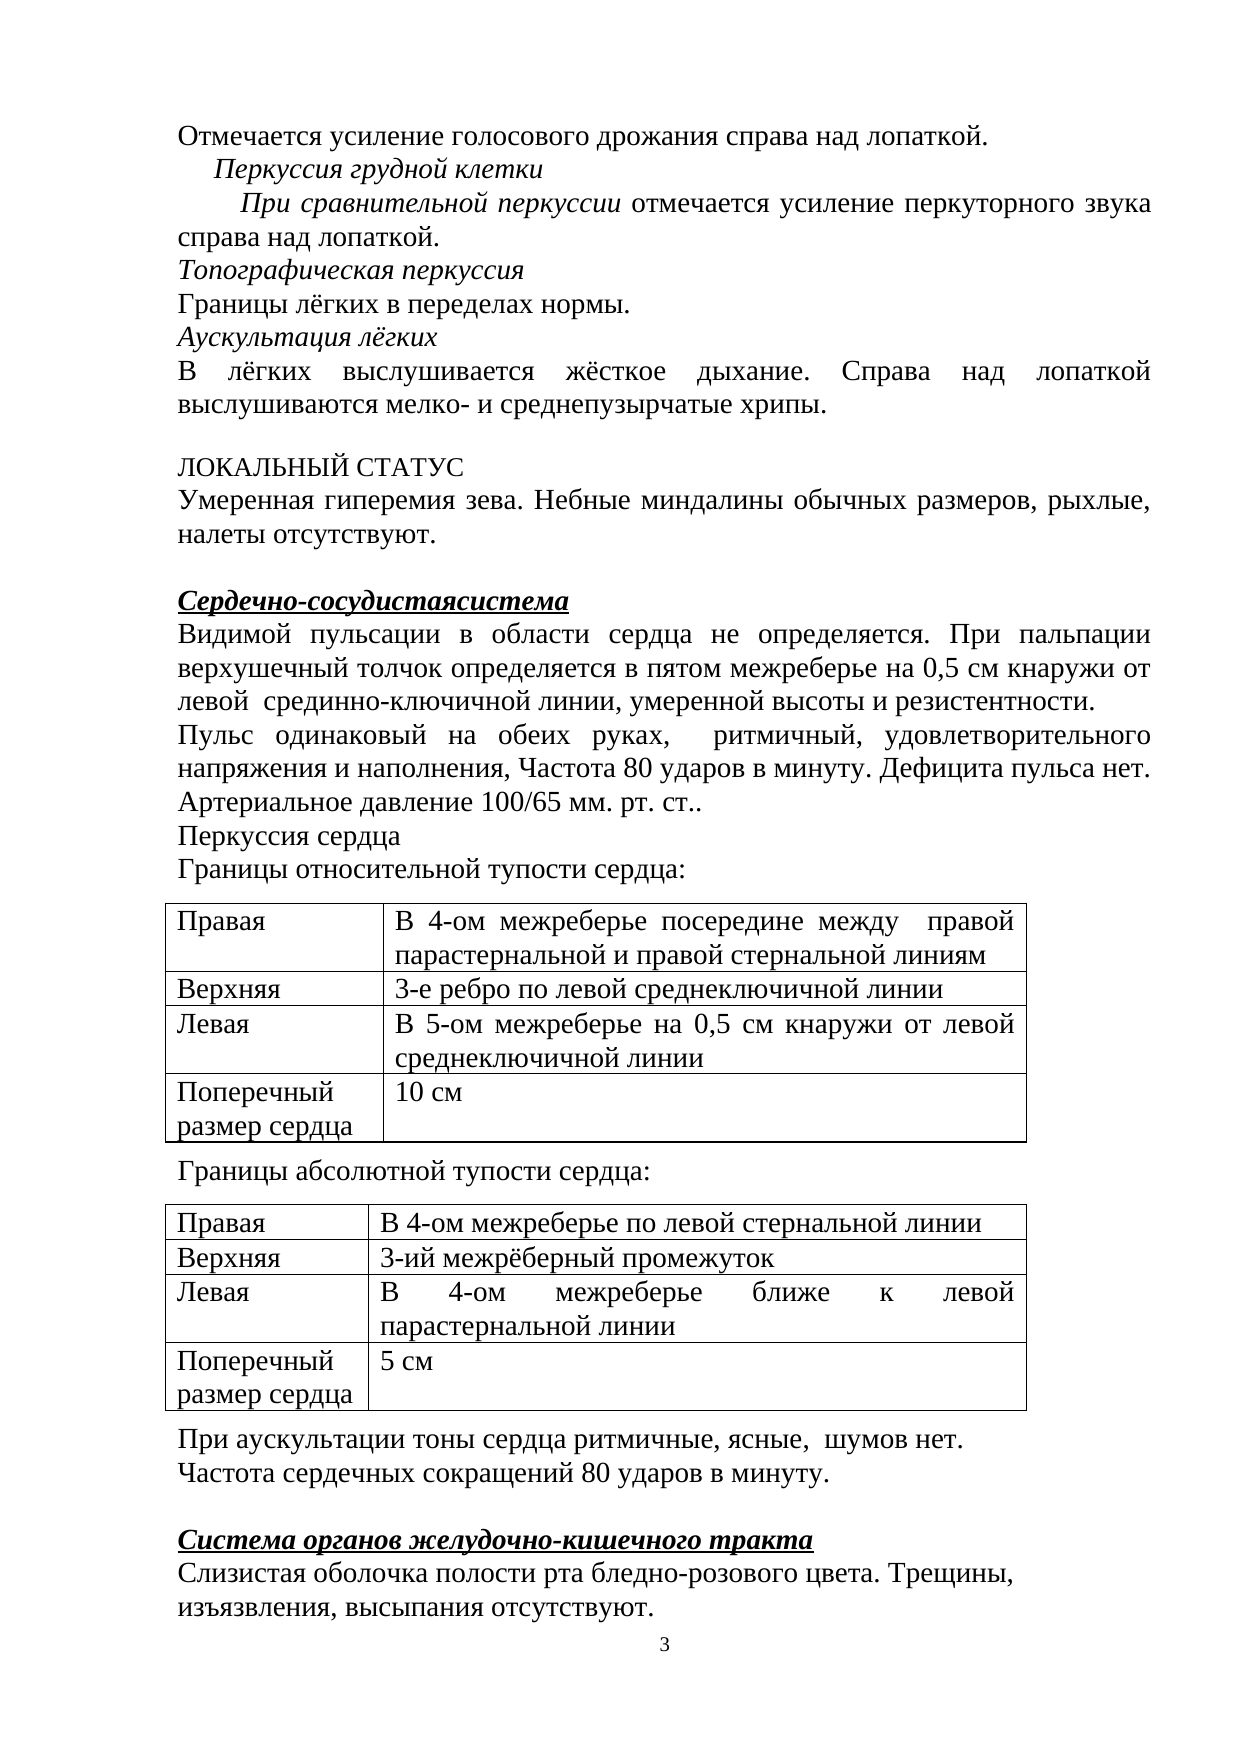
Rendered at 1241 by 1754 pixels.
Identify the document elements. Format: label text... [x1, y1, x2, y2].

text Сердечно-сосудистаясистема Видимой пульсации в области сердца не определяется. При пальпации верхушечный толчок определяется в пятом межреберье на 0,5 см кнаружи от левой срединно-ключичной линии, умеренной высоты и резистентности. [177, 583, 1152, 717]
text Артериальное давление 100/65 мм. рт. ст.. [177, 784, 1152, 818]
table_cell Поперечный размер сердца [166, 1343, 368, 1410]
table_cell Верхняя [166, 1240, 368, 1273]
table_cell 10 см [384, 1074, 1026, 1141]
table_cell 5 см [369, 1343, 1026, 1410]
text Границы относительной тупости сердца: [177, 851, 1152, 885]
table_cell Левая [166, 1006, 383, 1073]
table_header Правая [166, 904, 383, 971]
text Частота сердечных сокращений 80 ударов в минуту. [177, 1455, 1152, 1488]
text Отмечается усиление голосового дрожания справа над лопаткой. [177, 118, 1152, 152]
text Перкуссия грудной клетки [177, 152, 1152, 185]
table_cell Поперечный размер сердца [166, 1074, 383, 1141]
text Перкуссия сердца [177, 818, 1152, 851]
table_cell В 4-ом межреберье ближе к левой парастернальной линии [369, 1275, 1026, 1342]
table_header Правая [166, 1205, 368, 1239]
table_cell В 5-ом межреберье на 0,5 см кнаружи от левой среднеключичной линии [384, 1006, 1026, 1073]
text Умеренная гиперемия зева. Небные миндалины обычных размеров, рыхлые, налеты отсутствуют. [177, 482, 1152, 549]
text При аускультации тоны сердца ритмичные, ясные, шумов нет. [177, 1421, 1152, 1455]
table_header В 4-ом межреберье посередине между правой парастернальной и правой стернальной линиям [384, 904, 1026, 971]
text Система органов желудочно-кишечного тракта Слизистая оболочка полости рта бледно-розового цвета. Трещины, изъязвления, высыпания отсутствуют. [177, 1522, 1152, 1623]
text Границы абсолютной тупости сердца: [177, 1153, 1152, 1187]
table_cell Левая [166, 1275, 368, 1342]
table_cell Верхняя [166, 972, 383, 1005]
text Границы лёгких в переделах нормы. [177, 286, 1152, 319]
text ЛОКАЛЬНЫЙ СТАТУС [177, 451, 1152, 482]
table_cell 3-е ребро по левой среднеключичной линии [384, 972, 1026, 1005]
text Топографическая перкуссия [177, 252, 1152, 286]
table_cell 3-ий межрёберный промежуток [369, 1240, 1026, 1273]
text Аускультация лёгких [177, 319, 1152, 353]
table_header В 4-ом межреберье по левой стернальной линии [369, 1205, 1026, 1239]
text Пульс одинаковый на обеих руках, ритмичный, удовлетворительного напряжения и наполнения, Частота 80 ударов в минуту. Дефицита пульса нет. [177, 717, 1152, 784]
text При сравнительной перкуссии отмечается усиление перкуторного звука справа над лопаткой. [177, 185, 1152, 252]
text В лёгких выслушивается жёсткое дыхание. Справа над лопаткой выслушиваются мелко- и среднепузырчатые хрипы. [177, 353, 1152, 420]
